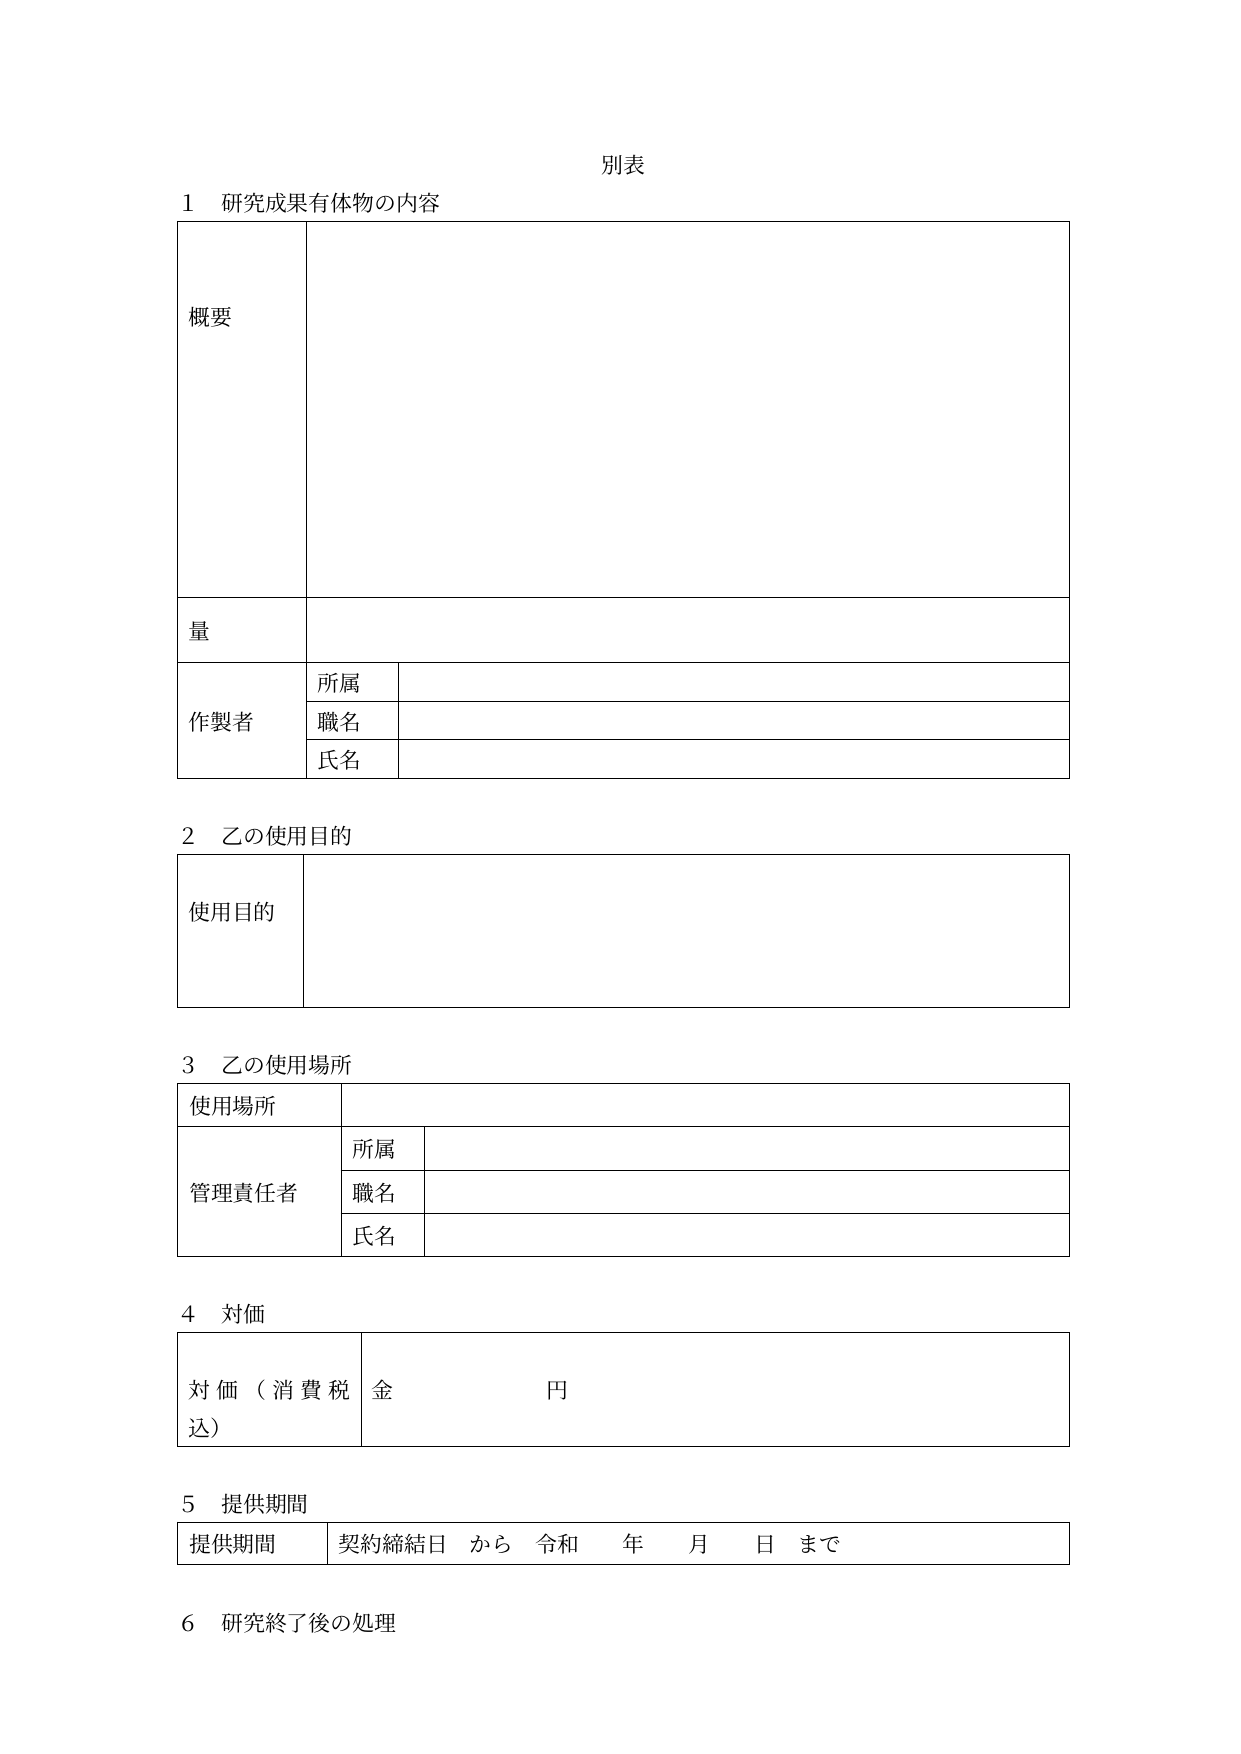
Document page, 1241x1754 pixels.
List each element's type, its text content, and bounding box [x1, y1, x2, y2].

table_header [304, 855, 1069, 1007]
table_header 対価（消費税込） [178, 1333, 361, 1446]
table_cell [399, 740, 1069, 778]
table_cell [425, 1127, 1069, 1169]
table_cell [307, 598, 1069, 662]
table_header 契約締結日 から 令和 年 月 日 まで [328, 1523, 1069, 1564]
text 別表 [177, 146, 1069, 183]
table_header 使用場所 [178, 1084, 341, 1126]
table_cell [425, 1214, 1069, 1256]
table_cell 職名 [307, 702, 398, 739]
text ３ 乙の使用場所 [177, 1046, 1069, 1083]
table_header [307, 222, 1069, 597]
text ５ 提供期間 [177, 1484, 1069, 1522]
text ２ 乙の使用目的 [177, 816, 1069, 854]
table_header 使用目的 [178, 855, 303, 1007]
table_cell 作製者 [178, 663, 306, 778]
text １ 研究成果有体物の内容 [177, 183, 1069, 221]
text ４ 対価 [177, 1294, 1069, 1332]
table_cell [425, 1171, 1069, 1213]
table_cell 量 [178, 598, 306, 662]
table_cell [399, 702, 1069, 739]
table_cell [399, 663, 1069, 701]
table_cell 所属 [342, 1127, 424, 1169]
table_header 提供期間 [178, 1523, 327, 1564]
text ６ 研究終了後の処理 [177, 1603, 1069, 1640]
table_header 金 円 [362, 1333, 1069, 1446]
table_header 概要 [178, 222, 306, 597]
table_cell 氏名 [342, 1214, 424, 1256]
table_header [342, 1084, 1069, 1126]
table_cell 所属 [307, 663, 398, 701]
table_cell 氏名 [307, 740, 398, 778]
table_cell 職名 [342, 1171, 424, 1213]
table_cell 管理責任者 [178, 1127, 341, 1256]
